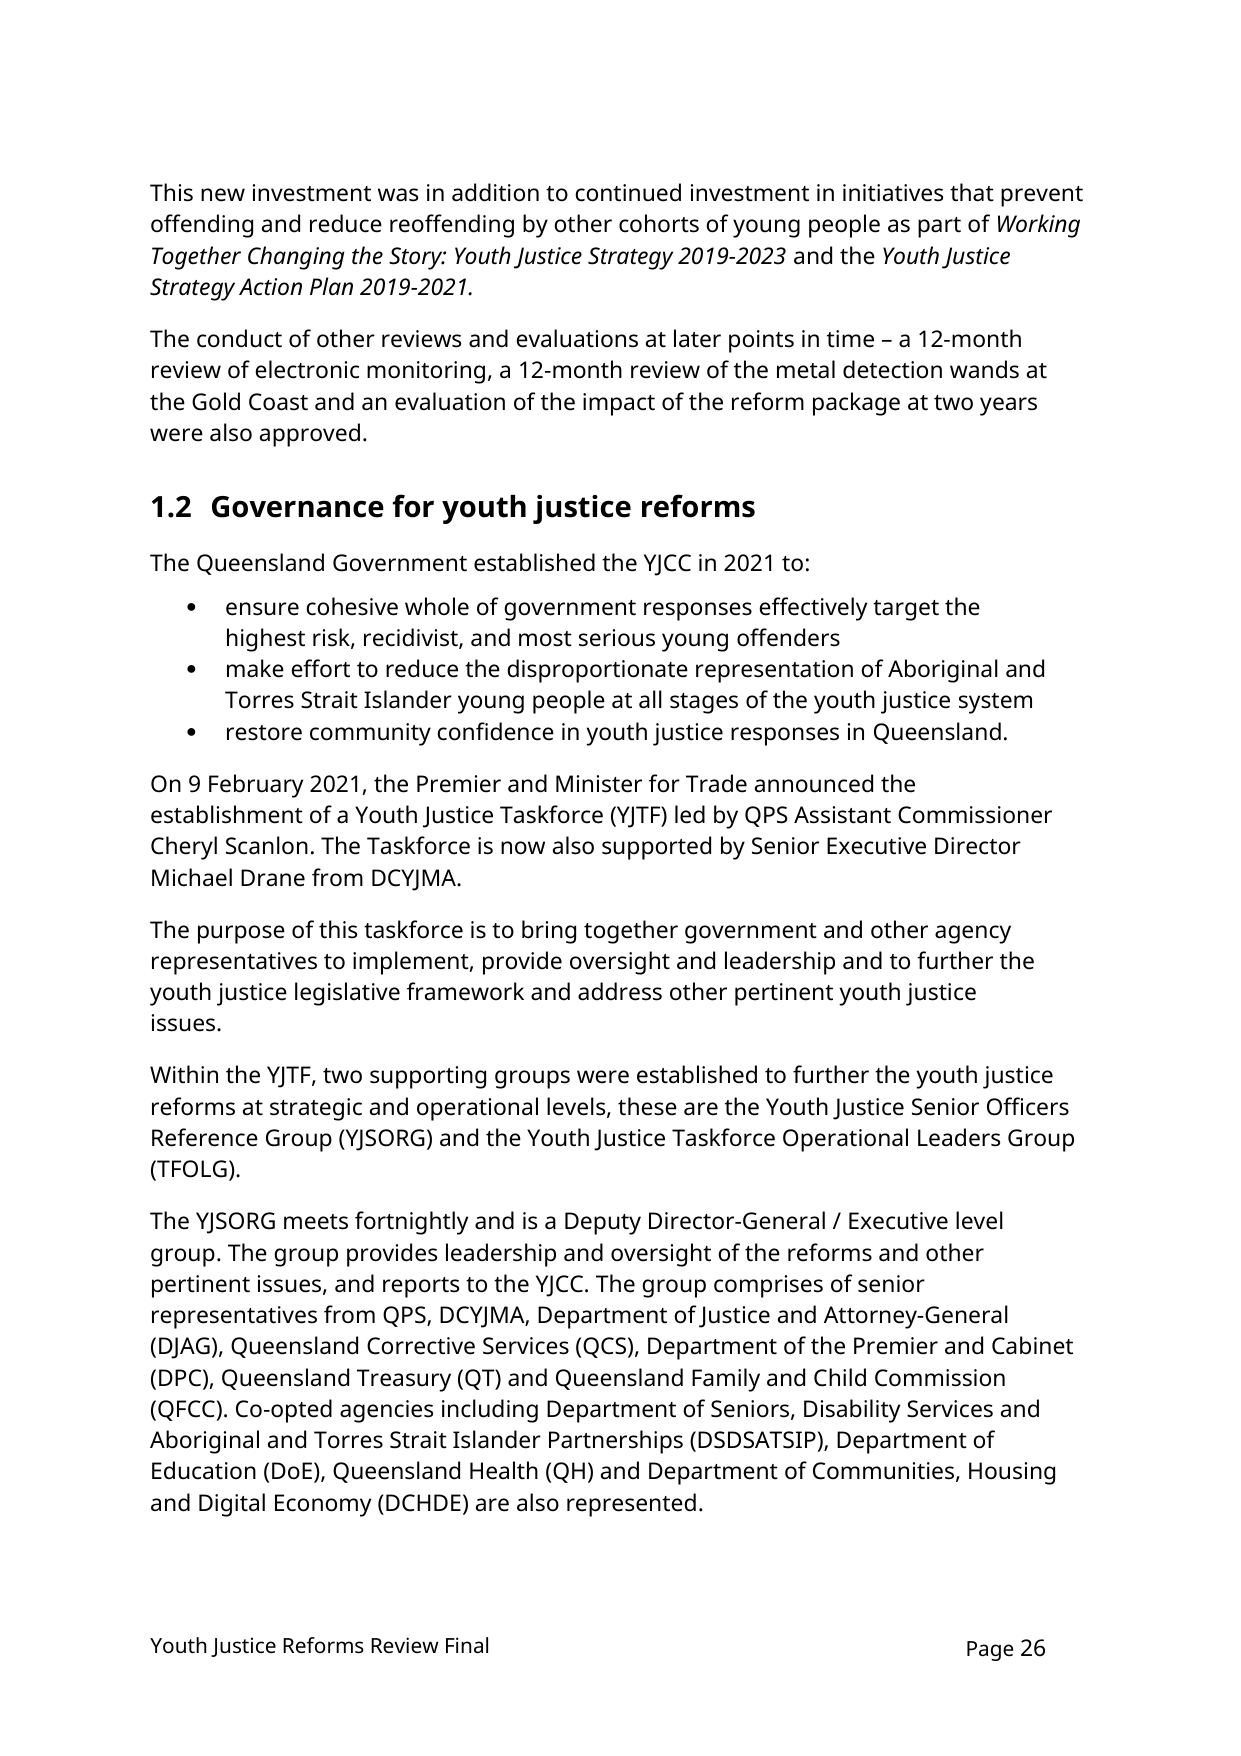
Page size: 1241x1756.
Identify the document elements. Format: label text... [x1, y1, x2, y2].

text On 9 February 2021, the Premier and Minister for Trade announced the establishment of a Youth Justice Taskforce (YJTF) led by QPS Assistant Commissioner Cheryl Scanlon. The Taskforce is now also supported by Senior Executive Director Michael Drane from DCYJMA. [150, 768, 1070, 893]
text This new investment was in addition to continued investment in initiatives that prevent offending and reduce reoffending by other cohorts of young people as part of Working Together Changing the Story: Youth Justice Strategy 2019-2023 and the Youth Justice Strategy Action Plan 2019-2021. [150, 177, 1085, 302]
list restore community confidence in youth justice responses in Queensland. [187, 716, 1240, 747]
list ensure cohesive whole of government responses effectively target the highest risk, recidivist, and most serious young offenders [187, 591, 1058, 653]
list make effort to reduce the disproportionate representation of Aboriginal and Torres Strait Islander young people at all stages of the youth justice system [187, 653, 1065, 716]
text The conduct of other reviews and evaluations at later points in time – a 12-month review of electronic monitoring, a 12-month review of the metal detection wands at the Gold Coast and an evaluation of the impact of the reform package at two years were also approved. [150, 323, 1074, 448]
text The purpose of this taskforce is to bring together government and other agency representatives to implement, provide oversight and leadership and to further the youth justice legislative framework and address other pertinent youth justice issues. [150, 914, 1042, 1039]
text Within the YJTF, two supporting groups were established to further the youth justice reforms at strategic and operational levels, these are the Youth Justice Senior Officers Reference Group (YJSORG) and the Youth Justice Taskforce Operational Leaders Group (TFOLG). [150, 1059, 1087, 1184]
subtitle Governance for youth justice reforms [150, 487, 1240, 526]
text The Queensland Government established the YJCC in 2021 to: [150, 547, 1240, 578]
text The YJSORG meets fortnightly and is a Deputy Director-General / Executive level group. The group provides leadership and oversight of the reforms and other pertinent issues, and reports to the YJCC. The group comprises of senior representatives from QPS, DCYJMA, Department of Justice and Attorney-General (DJAG), Queensland Corrective Services (QCS), Department of the Premier and Cabinet (DPC), Queensland Treasury (QT) and Queensland Family and Child Commission (QFCC). Co-opted agencies including Department of Seniors, Disability Services and Aboriginal and Torres Strait Islander Partnerships (DSDSATSIP), Department of Education (DoE), Queensland Health (QH) and Department of Communities, Housing and Digital Economy (DCHDE) are also represented. [150, 1205, 1077, 1518]
